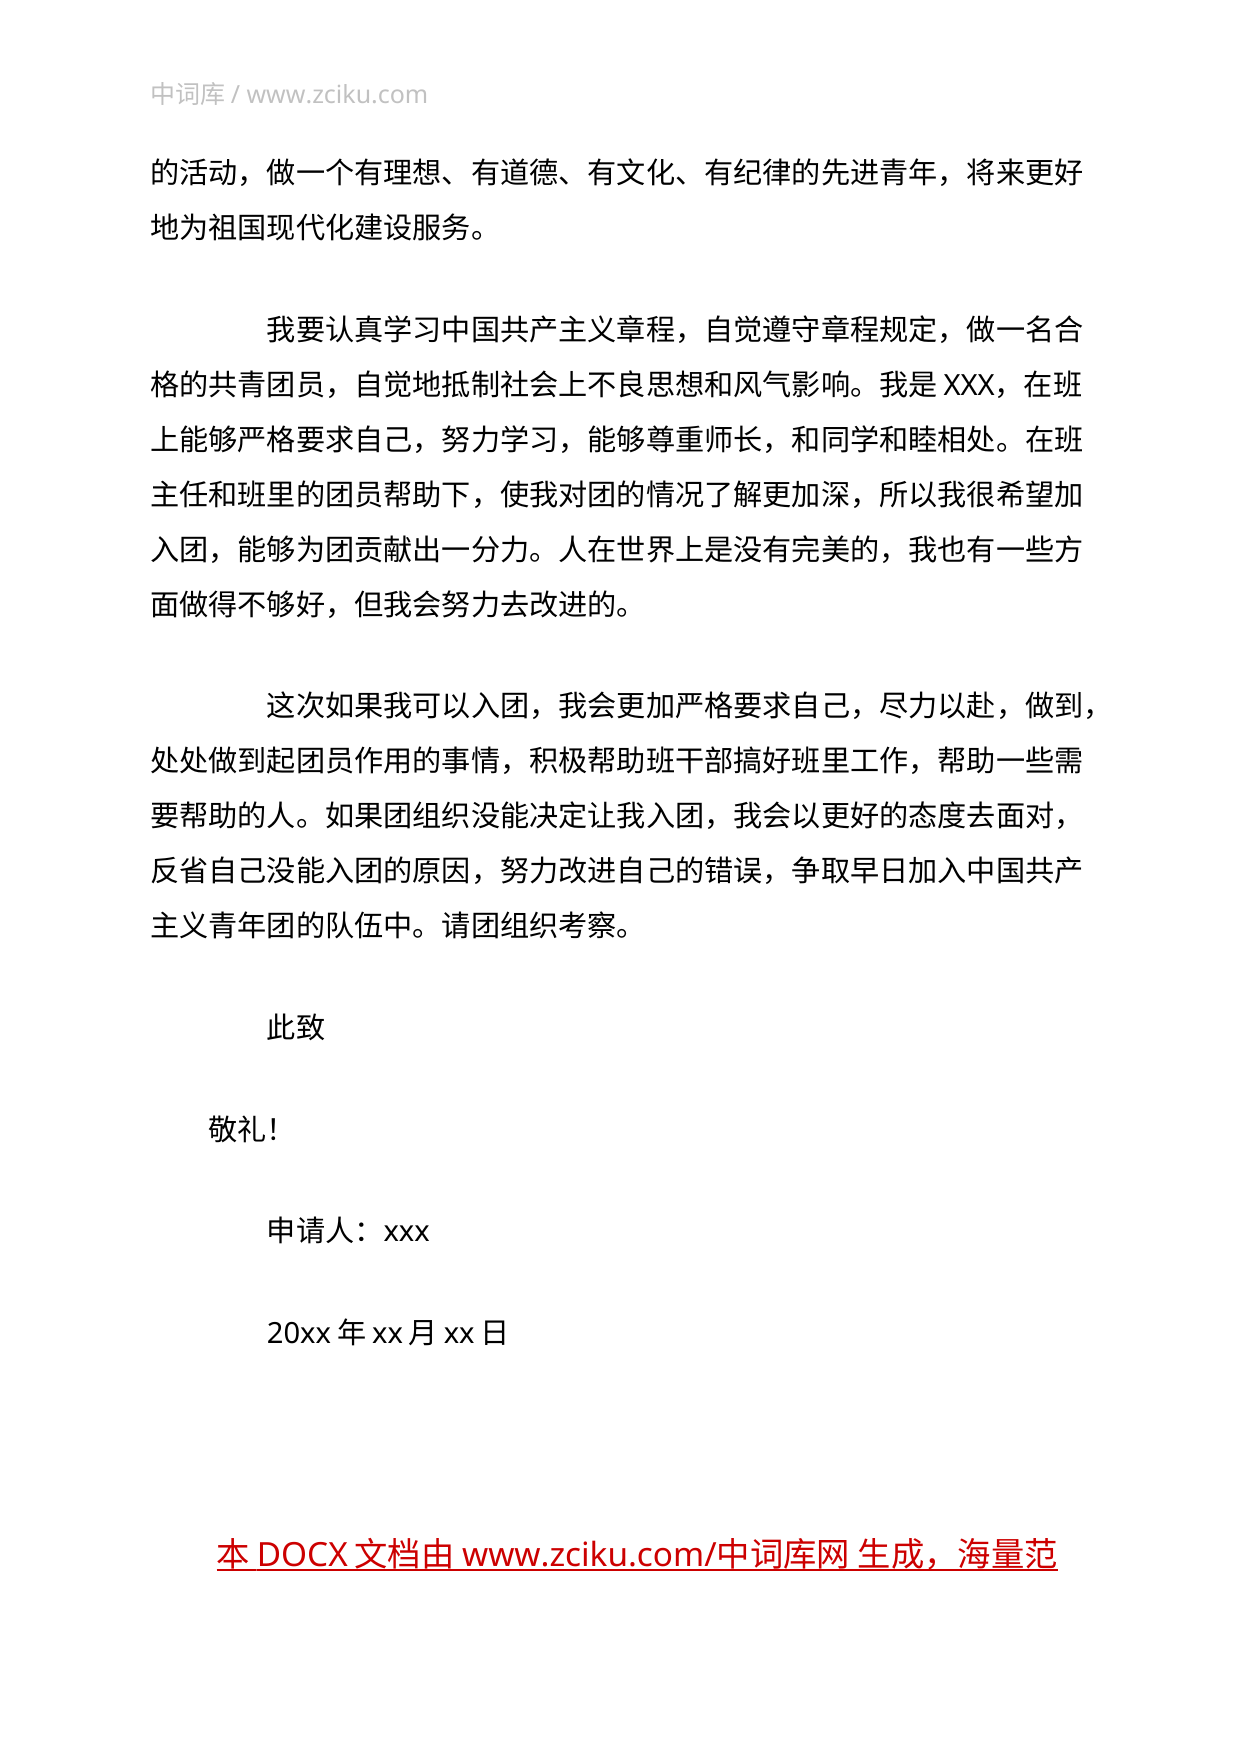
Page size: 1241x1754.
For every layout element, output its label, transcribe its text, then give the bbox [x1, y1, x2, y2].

text 我要认真学习中国共产主义章程，自觉遵守章程规定，做一名合格的共青团员，自觉地抵制社会上不良思想和风气影响。我是XXX，在班上能够严格要求自己，努力学习，能够尊重师长，和同学和睦相处。在班主任和班里的团员帮助下，使我对团的情况了解更加深，所以我很希望加入团，能够为团贡献出一分力。人在世界上是没有完美的，我也有一些方面做得不够好，但我会努力去改进的。 [150, 307, 1090, 623]
text 这次如果我可以入团，我会更加严格要求自己，尽力以赴，做到，处处做到起团员作用的事情，积极帮助班干部搞好班里工作，帮助一些需要帮助的人。如果团组织没能决定让我入团，我会以更好的态度去面对，反省自己没能入团的原因，努力改进自己的错误，争取早日加入中国共产主义青年团的队伍中。请团组织考察。 [150, 683, 1090, 945]
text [150, 1527, 1090, 1576]
text 敬礼！ [150, 1106, 1090, 1148]
text 20xx年xx月xx日 [150, 1310, 1090, 1352]
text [150, 150, 1090, 247]
text 此致 [150, 1004, 1090, 1047]
text 申请人：xxx [150, 1208, 1090, 1250]
